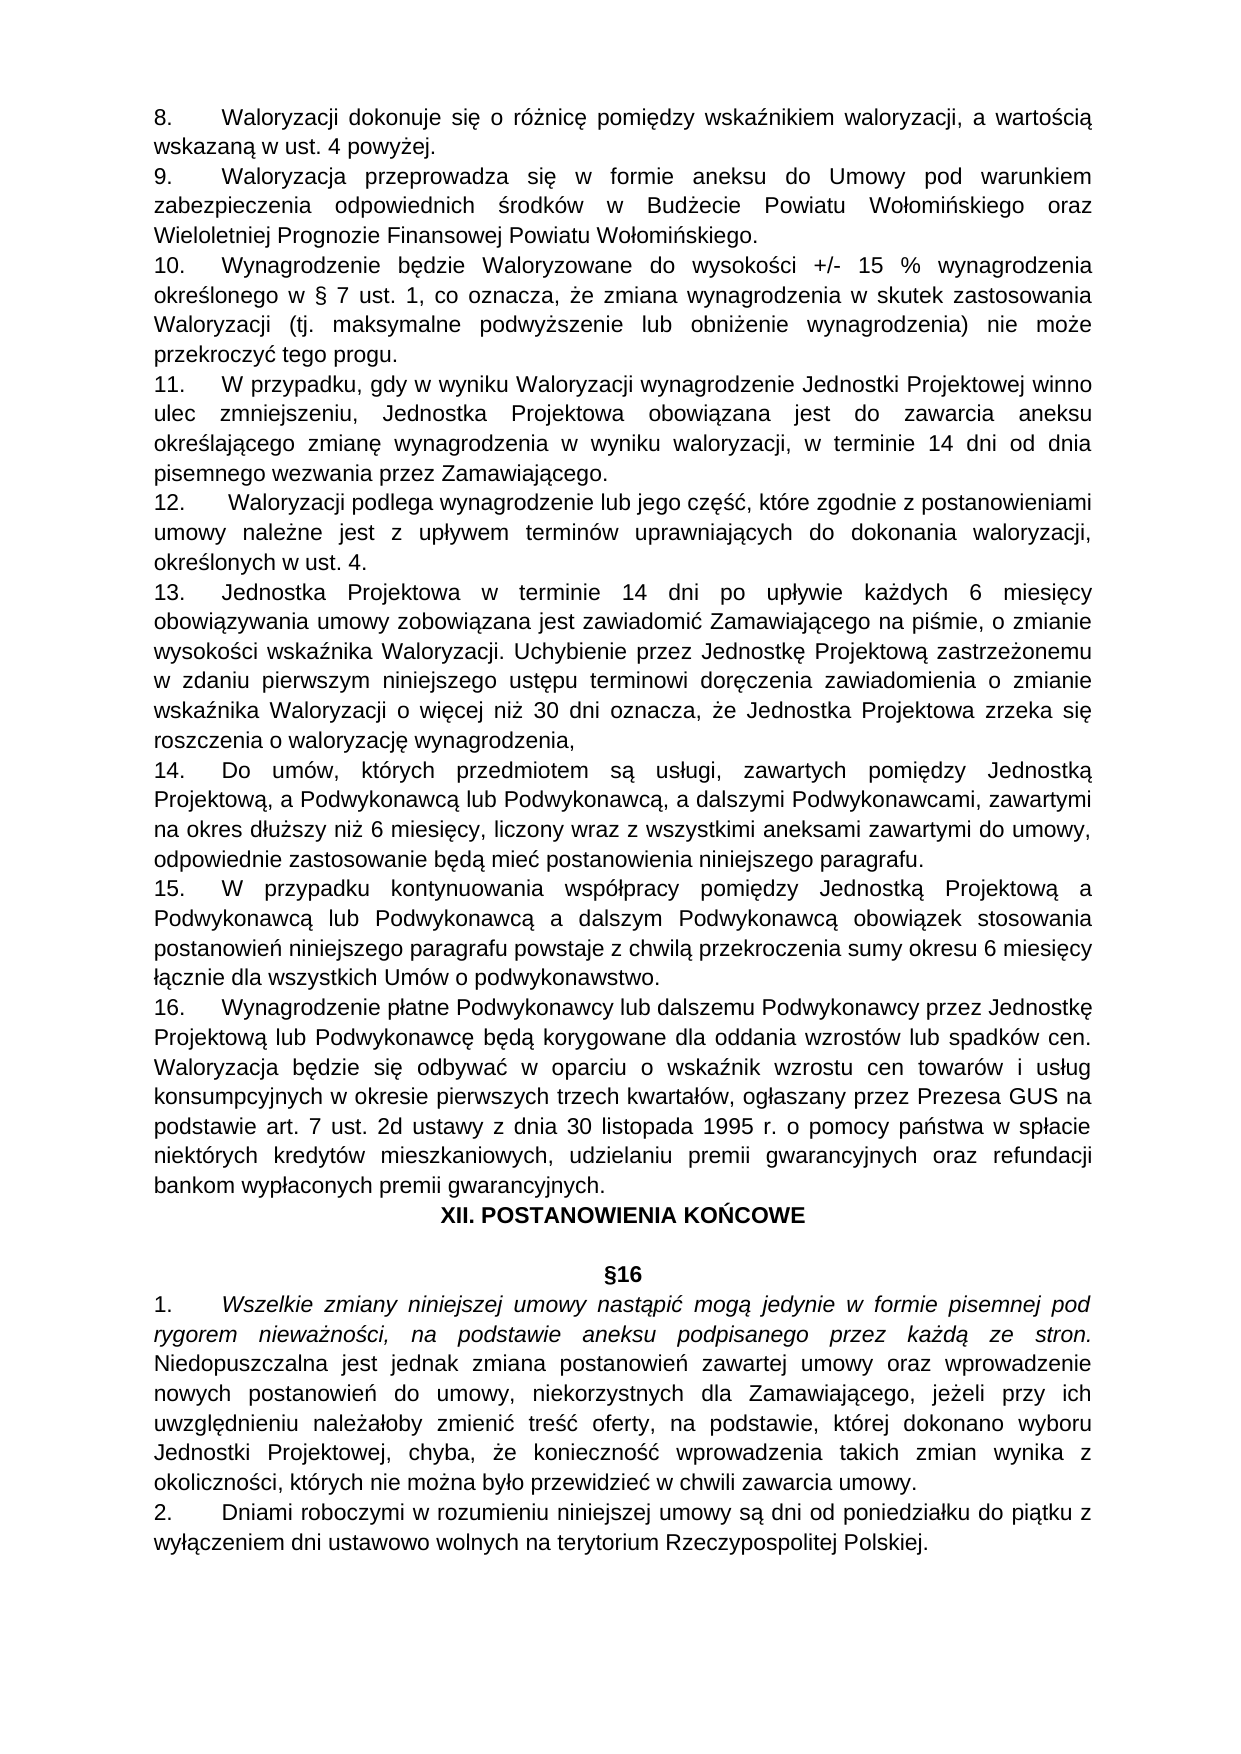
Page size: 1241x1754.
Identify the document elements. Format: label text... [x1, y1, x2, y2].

list Waloryzacja przeprowadza się w formie aneksu do Umowy pod warunkiem zabezpieczenia odpowiednich środków w Budżecie Powiatu Wołomińskiego oraz Wieloletniej Prognozie Finansowej Powiatu Wołomińskiego. [153, 163, 1093, 248]
list W przypadku, gdy w wyniku Waloryzacji wynagrodzenie Jednostki Projektowej winno ulec zmniejszeniu, Jednostka Projektowa obowiązana jest do zawarcia aneksu określającego zmianę wynagrodzenia w wyniku waloryzacji, w terminie 14 dni od dnia pisemnego wezwania przez Zamawiającego. [153, 371, 1093, 486]
text XII. POSTANOWIENIA KOŃCOWE [153, 1202, 1093, 1228]
list Waloryzacji dokonuje się o różnicę pomiędzy wskaźnikiem waloryzacji, a wartością wskazaną w ust. 4 powyżej. [153, 103, 1093, 159]
list Wynagrodzenie będzie Waloryzowane do wysokości +/- 15 % wynagrodzenia określonego w § 7 ust. 1, co oznacza, że zmiana wynagrodzenia w skutek zastosowania Waloryzacji (tj. maksymalne podwyższenie lub obniżenie wynagrodzenia) nie może przekroczyć tego progu. [153, 252, 1093, 367]
list W przypadku kontynuowania współpracy pomiędzy Jednostką Projektową a Podwykonawcą lub Podwykonawcą a dalszym Podwykonawcą obowiązek stosowania postanowień niniejszego paragrafu powstaje z chwilą przekroczenia sumy okresu 6 miesięcy łącznie dla wszystkich Umów o podwykonawstwo. [153, 875, 1093, 991]
list Do umów, których przedmiotem są usługi, zawartych pomiędzy Jednostką Projektową, a Podwykonawcą lub Podwykonawcą, a dalszymi Podwykonawcami, zawartymi na okres dłuższy niż 6 miesięcy, liczony wraz z wszystkimi aneksami zawartymi do umowy, odpowiednie zastosowanie będą mieć postanowienia niniejszego paragrafu. [153, 757, 1093, 872]
list Waloryzacji podlega wynagrodzenie lub jego część, które zgodnie z postanowieniami umowy należne jest z upływem terminów uprawniających do dokonania waloryzacji, określonych w ust. 4. [153, 489, 1093, 575]
text §16 [153, 1261, 1093, 1288]
list Wynagrodzenie płatne Podwykonawcy lub dalszemu Podwykonawcy przez Jednostkę Projektową lub Podwykonawcę będą korygowane dla oddania wzrostów lub spadków cen. Waloryzacja będzie się odbywać w oparciu o wskaźnik wzrostu cen towarów i usług konsumpcyjnych w okresie pierwszych trzech kwartałów, ogłaszany przez Prezesa GUS na podstawie art. 7 ust. 2d ustawy z dnia 30 listopada 1995 r. o pomocy państwa w spłacie niektórych kredytów mieszkaniowych, udzielaniu premii gwarancyjnych oraz refundacji bankom wypłaconych premii gwarancyjnych. [153, 994, 1093, 1198]
list Jednostka Projektowa w terminie 14 dni po upływie każdych 6 miesięcy obowiązywania umowy zobowiązana jest zawiadomić Zamawiającego na piśmie, o zmianie wysokości wskaźnika Waloryzacji. Uchybienie przez Jednostkę Projektową zastrzeżonemu w zdaniu pierwszym niniejszego ustępu terminowi doręczenia zawiadomienia o zmianie wskaźnika Waloryzacji o więcej niż 30 dni oznacza, że Jednostka Projektowa zrzeka się roszczenia o waloryzację wynagrodzenia, [153, 578, 1093, 753]
list Dniami roboczymi w rozumieniu niniejszej umowy są dni od poniedziałku do piątku z wyłączeniem dni ustawowo wolnych na terytorium Rzeczypospolitej Polskiej. [153, 1499, 1093, 1555]
list Wszelkie zmiany niniejszej umowy nastąpić mogą jedynie w formie pisemnej pod rygorem nieważności, na podstawie aneksu podpisanego przez każdą ze stron. Niedopuszczalna jest jednak zmiana postanowień zawartej umowy oraz wprowadzenie nowych postanowień do umowy, niekorzystnych dla Zamawiającego, jeżeli przy ich uwzględnieniu należałoby zmienić treść oferty, na podstawie, której dokonano wyboru Jednostki Projektowej, chyba, że konieczność wprowadzenia takich zmian wynika z okoliczności, których nie można było przewidzieć w chwili zawarcia umowy. [153, 1291, 1093, 1495]
